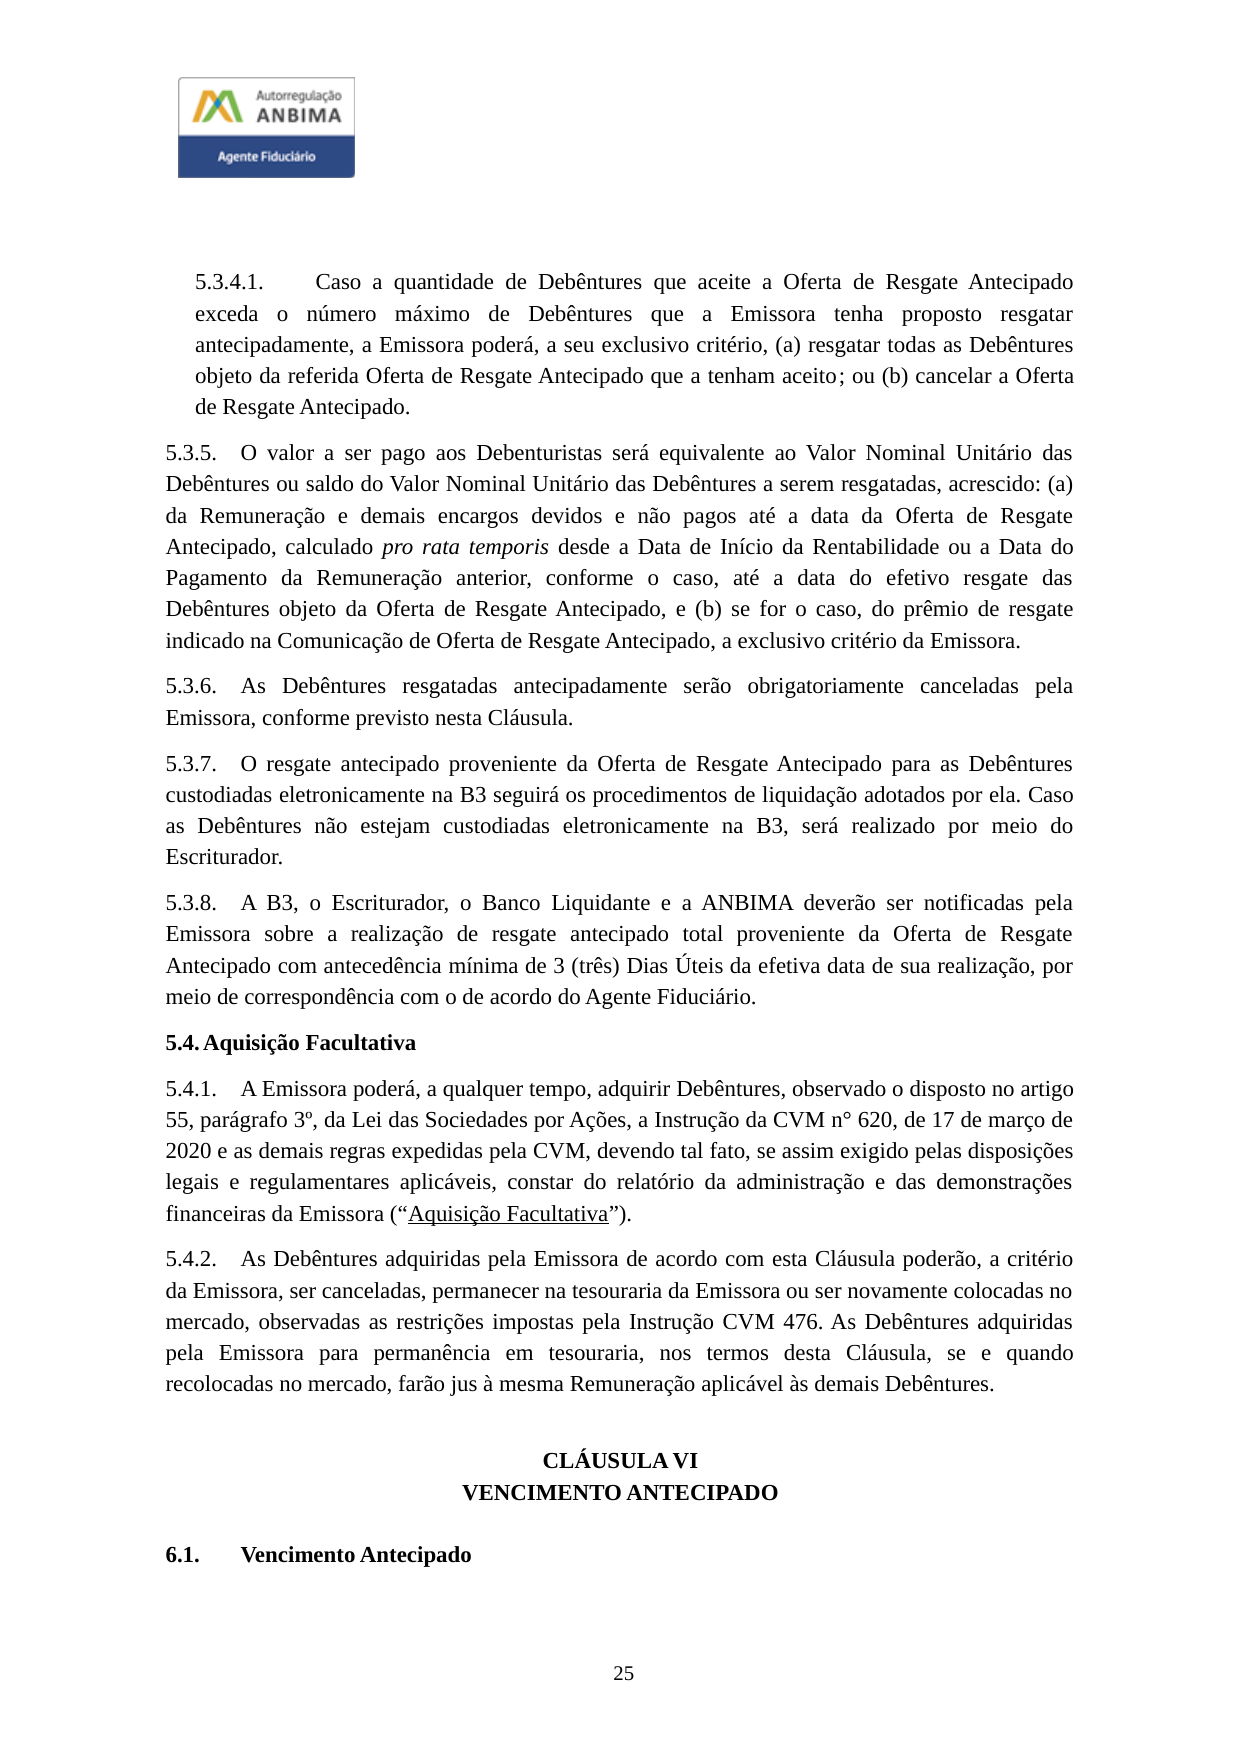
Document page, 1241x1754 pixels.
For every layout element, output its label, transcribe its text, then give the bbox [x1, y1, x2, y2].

list A B3, o Escriturador, o Banco Liquidante e a ANBIMA deverão ser notificadas pela Emissora sobre a realização de resgate antecipado total proveniente da Oferta de Resgate Antecipado com antecedência mínima de 3 (três) Dias Úteis da efetiva data de sua realização, por meio de correspondência com o de acordo do Agente Fiduciário. [165, 886, 1075, 1011]
list CLÁUSULA VI [165, 1444, 1075, 1475]
list Caso a quantidade de Debêntures que aceite a Oferta de Resgate Antecipado exceda o número máximo de Debêntures que a Emissora tenha proposto resgatar antecipadamente, a Emissora poderá, a seu exclusivo critério, (a) resgatar todas as Debêntures objeto da referida Oferta de Resgate Antecipado que a tenham aceito; ou (b) cancelar a Oferta de Resgate Antecipado. [195, 265, 1075, 421]
list O resgate antecipado proveniente da Oferta de Resgate Antecipado para as Debêntures custodiadas eletronicamente na B3 seguirá os procedimentos de liquidação adotados por ela. Caso as Debêntures não estejam custodiadas eletronicamente na B3, será realizado por meio do Escriturador. [165, 746, 1075, 871]
list As Debêntures resgatadas antecipadamente serão obrigatoriamente canceladas pela Emissora, conforme previsto nesta Cláusula. [165, 669, 1075, 731]
list O valor a ser pago aos Debenturistas será equivalente ao Valor Nominal Unitário das Debêntures ou saldo do Valor Nominal Unitário das Debêntures a serem resgatadas, acrescido: (a) da Remuneração e demais encargos devidos e não pagos até a data da Oferta de Resgate Antecipado, calculado pro rata temporis desde a Data de Início da Rentabilidade ou a Data do Pagamento da Remuneração anterior, conforme o caso, até a data do efetivo resgate das Debêntures objeto da Oferta de Resgate Antecipado, e (b) se for o caso, do prêmio de resgate indicado na Comunicação de Oferta de Resgate Antecipado, a exclusivo critério da Emissora. [165, 436, 1075, 654]
list As Debêntures adquiridas pela Emissora de acordo com esta Cláusula poderão, a critério da Emissora, ser canceladas, permanecer na tesouraria da Emissora ou ser novamente colocadas no mercado, observadas as restrições impostas pela Instrução CVM 476. As Debêntures adquiridas pela Emissora para permanência em tesouraria, nos termos desta Cláusula, se e quando recolocadas no mercado, farão jus à mesma Remuneração aplicável às demais Debêntures. [165, 1242, 1075, 1398]
list VENCIMENTO ANTECIPADO [165, 1475, 1075, 1506]
list A Emissora poderá, a qualquer tempo, adquirir Debêntures, observado o disposto no artigo 55, parágrafo 3º, da Lei das Sociedades por Ações, a Instrução da CVM n° 620, de 17 de março de 2020 e as demais regras expedidas pela CVM, devendo tal fato, se assim exigido pelas disposições legais e regulamentares aplicáveis, constar do relatório da administração e das demonstrações financeiras da Emissora (“Aquisição Facultativa”). [165, 1071, 1075, 1227]
list Aquisição Facultativa [165, 1025, 1075, 1056]
list 6.1. Vencimento Antecipado [165, 1538, 1075, 1569]
